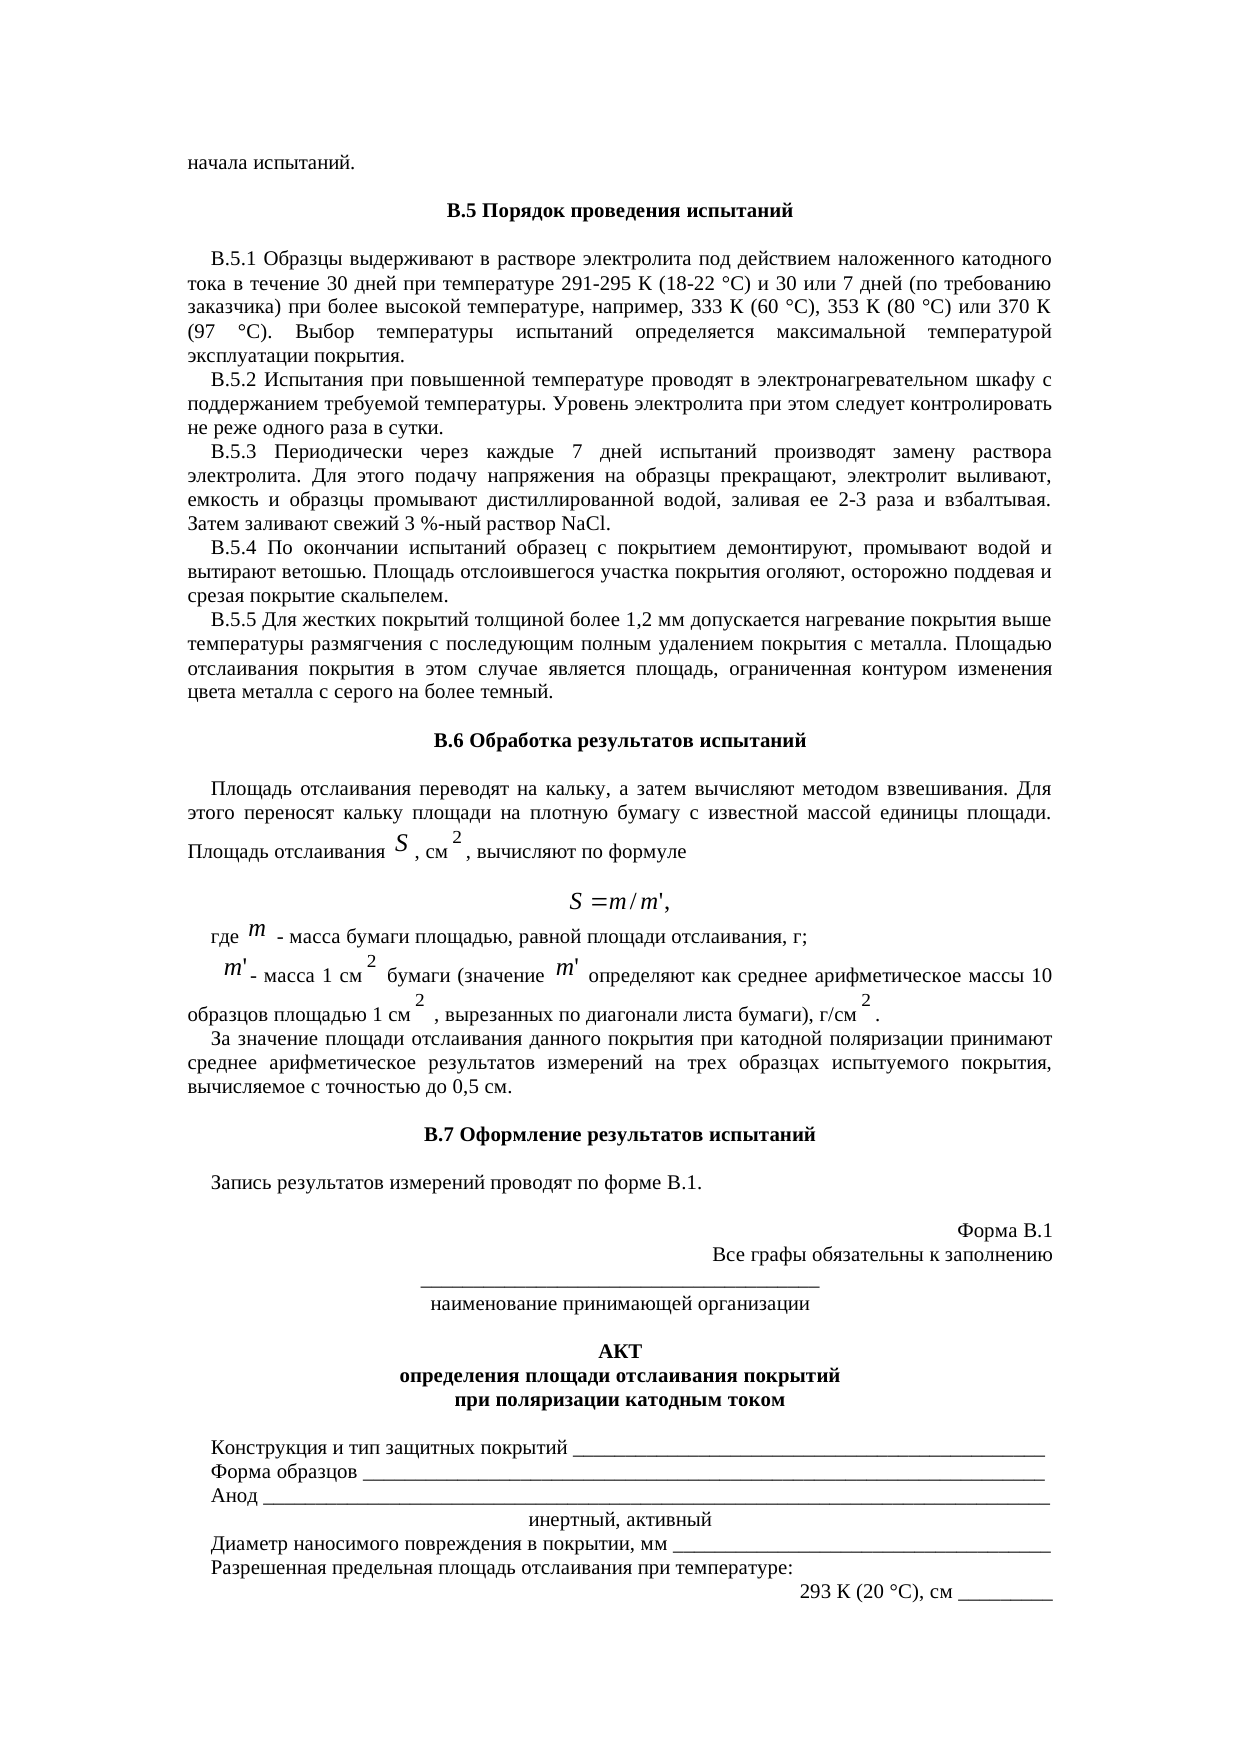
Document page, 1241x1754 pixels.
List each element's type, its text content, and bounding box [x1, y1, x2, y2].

text Форма В.1 [187, 1218, 1053, 1242]
text Конструкция и тип защитных покрытий _____________________________________________ [187, 1435, 1053, 1459]
text 293 К (20 °С), см _________ [187, 1579, 1053, 1603]
text В.5.4 По окончании испытаний образец с покрытием демонтируют, промывают водой и вытирают ветошью. Площадь отслоившегося участка покрытия оголяют, осторожно поддевая и срезая покрытие скальпелем. [187, 535, 1053, 607]
text ______________________________________ [187, 1266, 1053, 1290]
text В.5.2 Испытания при повышенной температуре проводят в электронагревательном шкафу с поддержанием требуемой температуры. Уровень электролита при этом следует контролировать не реже одного раза в сутки. [187, 367, 1053, 439]
text За значение площади отслаивания данного покрытия при катодной поляризации принимают среднее арифметическое результатов измерений на трех образцах испытуемого покрытия, вычисляемое с точностью до 0,5 см. [187, 1026, 1053, 1098]
text где - масса бумаги площадью, равной площади отслаивания, г; [187, 920, 1053, 948]
text инертный, активный [187, 1507, 1053, 1531]
text В.5.3 Периодически через каждые 7 дней испытаний производят замену раствора электролита. Для этого подачу напряжения на образцы прекращают, электролит выливают, емкость и образцы промывают дистиллированной водой, заливая ее 2-3 раза и взбалтывая. Затем заливают свежий 3 %-ный раствор NaCl. [187, 439, 1053, 535]
text В.5.1 Образцы выдерживают в растворе электролита под действием наложенного катодного тока в течение 30 дней при температуре 291-295 К (18-22 °С) и 30 или 7 дней (по требованию заказчика) при более высокой температуре, например, 333 К (60 °С), 353 К (80 °С) или 370 К (97 °С). Выбор температуры испытаний определяется максимальной температурой эксплуатации покрытия. [187, 246, 1053, 367]
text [187, 150, 1053, 174]
subtitle В.7 Оформление результатов испытаний [187, 1122, 1053, 1146]
text наименование принимающей организации [187, 1290, 1053, 1314]
text Запись результатов измерений проводят по форме В.1. [187, 1170, 1053, 1194]
subtitle В.6 Обработка результатов испытаний [187, 727, 1053, 752]
text Разрешенная предельная площадь отслаивания при температуре: [187, 1555, 1053, 1579]
subtitle АКТ [187, 1338, 1053, 1362]
text Все графы обязательны к заполнению [187, 1242, 1053, 1266]
text Диаметр наносимого повреждения в покрытии, мм ____________________________________ [187, 1531, 1053, 1555]
text Анод ___________________________________________________________________________ [187, 1483, 1053, 1507]
subtitle В.5 Порядок проведения испытаний [187, 198, 1053, 222]
text - масса 1 см бумаги (значение определяют как среднее арифметическое массы 10 образцов площадью 1 см , вырезанных по диагонали листа бумаги), г/см. [187, 948, 1053, 1026]
text Площадь отслаивания переводят на кальку, а затем вычисляют методом взвешивания. Для этого переносят кальку площади на плотную бумагу с известной массой единицы площади. Площадь отслаивания , см, вычисляют по формуле [187, 776, 1053, 863]
subtitle определения площади отслаивания покрытий [187, 1362, 1053, 1387]
text В.5.5 Для жестких покрытий толщиной более 1,2 мм допускается нагревание покрытия выше температуры размягчения с последующим полным удалением покрытия с металла. Площадью отслаивания покрытия в этом случае является площадь, ограниченная контуром изменения цвета металла с серого на более темный. [187, 607, 1053, 703]
subtitle при поляризации катодным током [187, 1387, 1053, 1411]
text Форма образцов _________________________________________________________________ [187, 1459, 1053, 1483]
